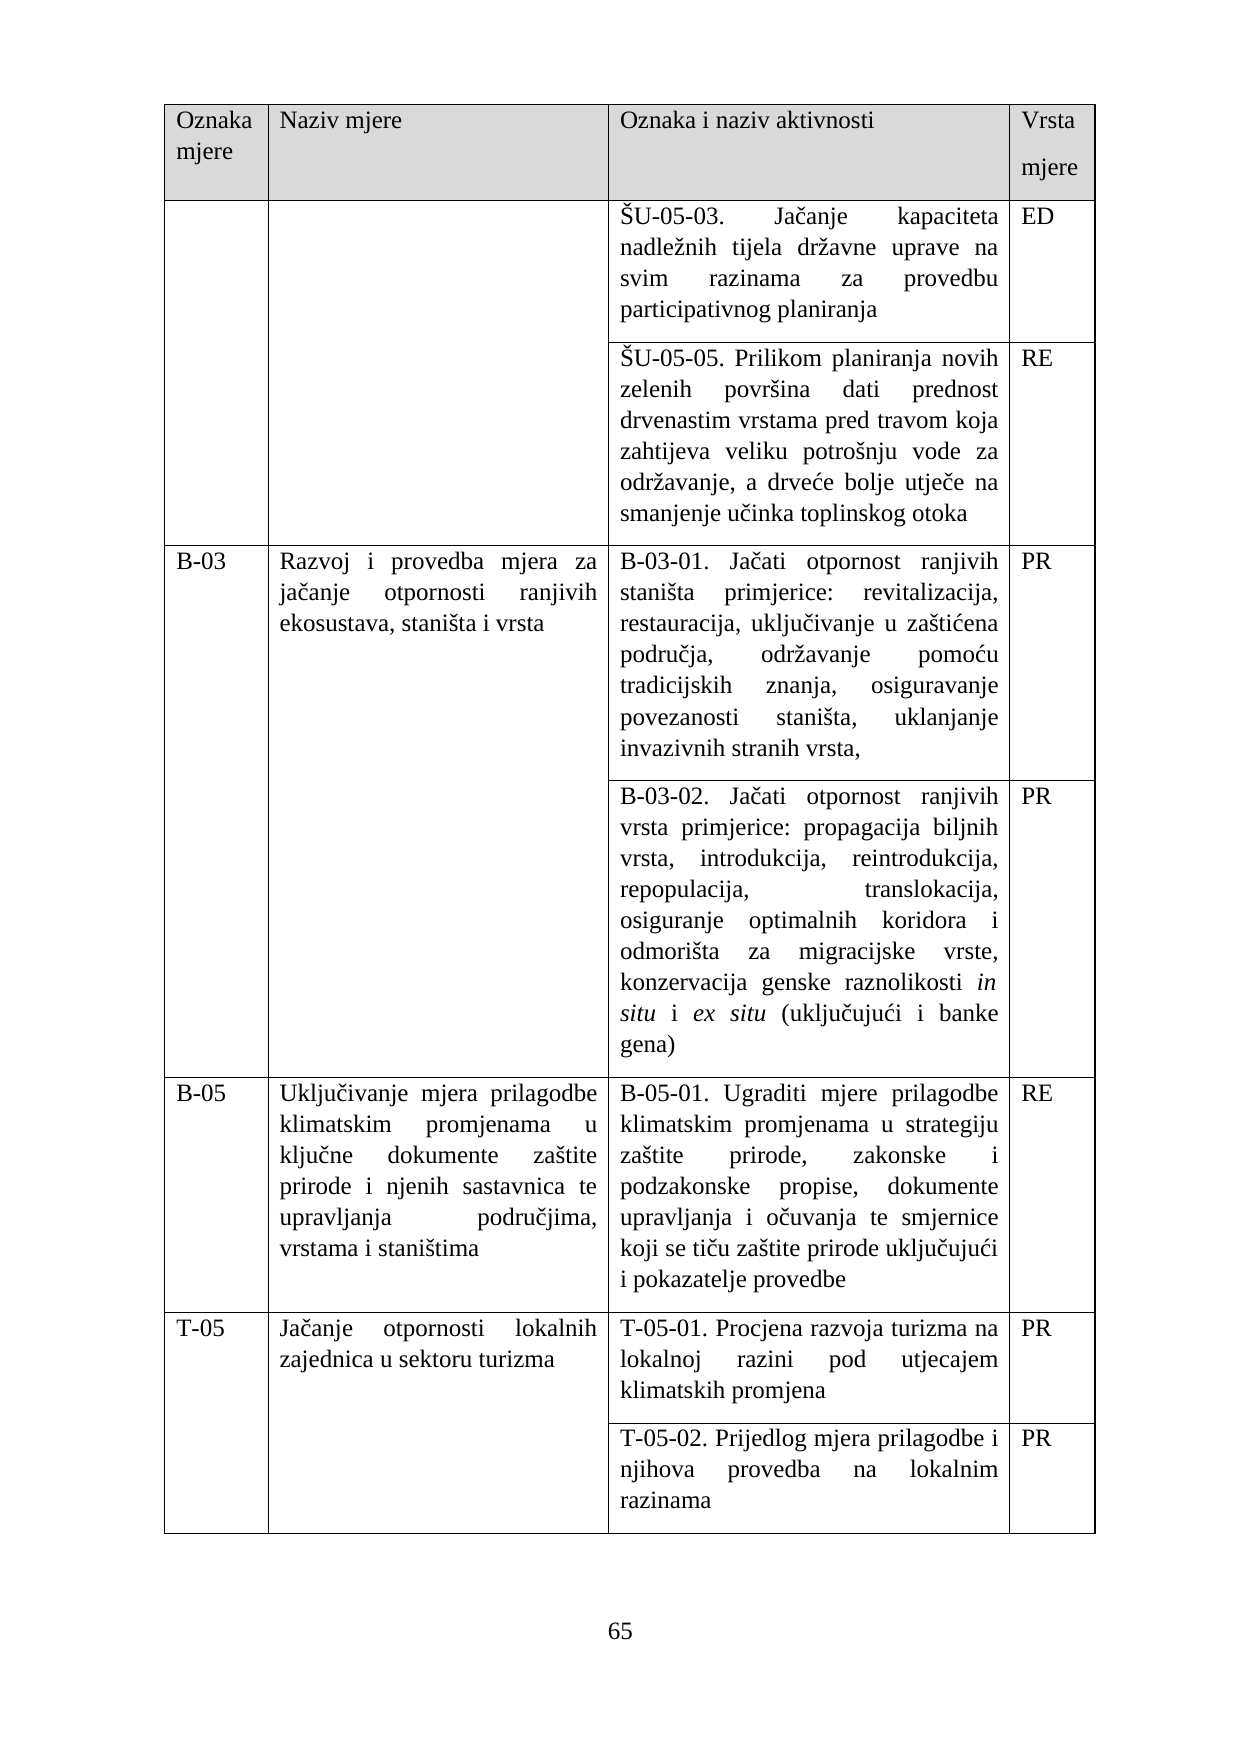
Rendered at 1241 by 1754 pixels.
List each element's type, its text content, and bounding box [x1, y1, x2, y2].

table_cell B-03-02. Jačati otpornost ranjivih vrsta primjerice: propagacija biljnih vrsta, introdukcija, reintrodukcija, repopulacija, translokacija, osiguranje optimalnih koridora i odmorišta za migracijske vrste, konzervacija genske raznolikosti in situ i ex situ (uključujući i banke gena) [609, 781, 1009, 1077]
table_cell Jačanje otpornosti lokalnih zajednica u sektoru turizma [269, 1313, 608, 1533]
table_cell PR [1010, 546, 1094, 780]
table_header Oznaka i naziv aktivnosti [609, 105, 1009, 200]
table_cell RE [1010, 1078, 1094, 1312]
table_cell T-05-01. Procjena razvoja turizma na lokalnoj razini pod utjecajem klimatskih promjena [609, 1313, 1009, 1422]
table_cell ŠU-05-05. Prilikom planiranja novih zelenih površina dati prednost drvenastim vrstama pred travom koja zahtijeva veliku potrošnju vode za održavanje, a drveće bolje utječe na smanjenje učinka toplinskog otoka [609, 343, 1009, 545]
table_cell PR [1010, 781, 1094, 1077]
table_header Oznaka mjere [165, 105, 268, 200]
table_cell Razvoj i provedba mjera za jačanje otpornosti ranjivih ekosustava, staništa i vrsta [269, 546, 608, 1077]
table_cell PR [1010, 1313, 1094, 1422]
table_cell B-05-01. Ugraditi mjere prilagodbe klimatskim promjenama u strategiju zaštite prirode, zakonske i podzakonske propise, dokumente upravljanja i očuvanja te smjernice koji se tiču zaštite prirode uključujući i pokazatelje provedbe [609, 1078, 1009, 1312]
table_cell B-03-01. Jačati otpornost ranjivih staništa primjerice: revitalizacija, restauracija, uključivanje u zaštićena područja, održavanje pomoću tradicijskih znanja, osiguravanje povezanosti staništa, uklanjanje invazivnih stranih vrsta, [609, 546, 1009, 780]
table_header Vrsta mjere [1010, 105, 1094, 200]
table_cell B-03 [165, 546, 268, 1077]
table_header Naziv mjere [269, 105, 608, 200]
table_cell B-05 [165, 1078, 268, 1312]
table_cell ŠU-05-03. Jačanje kapaciteta nadležnih tijela državne uprave na svim razinama za provedbu participativnog planiranja [609, 201, 1009, 342]
table_cell T-05 [165, 1313, 268, 1533]
table_cell T-05-02. Prijedlog mjera prilagodbe i njihova provedba na lokalnim razinama [609, 1424, 1009, 1533]
table_cell PR [1010, 1424, 1094, 1533]
table_cell Uključivanje mjera prilagodbe klimatskim promjenama u ključne dokumente zaštite prirode i njenih sastavnica te upravljanja područjima, vrstama i staništima [269, 1078, 608, 1312]
table_cell RE [1010, 343, 1094, 545]
table_cell ED [1010, 201, 1094, 342]
